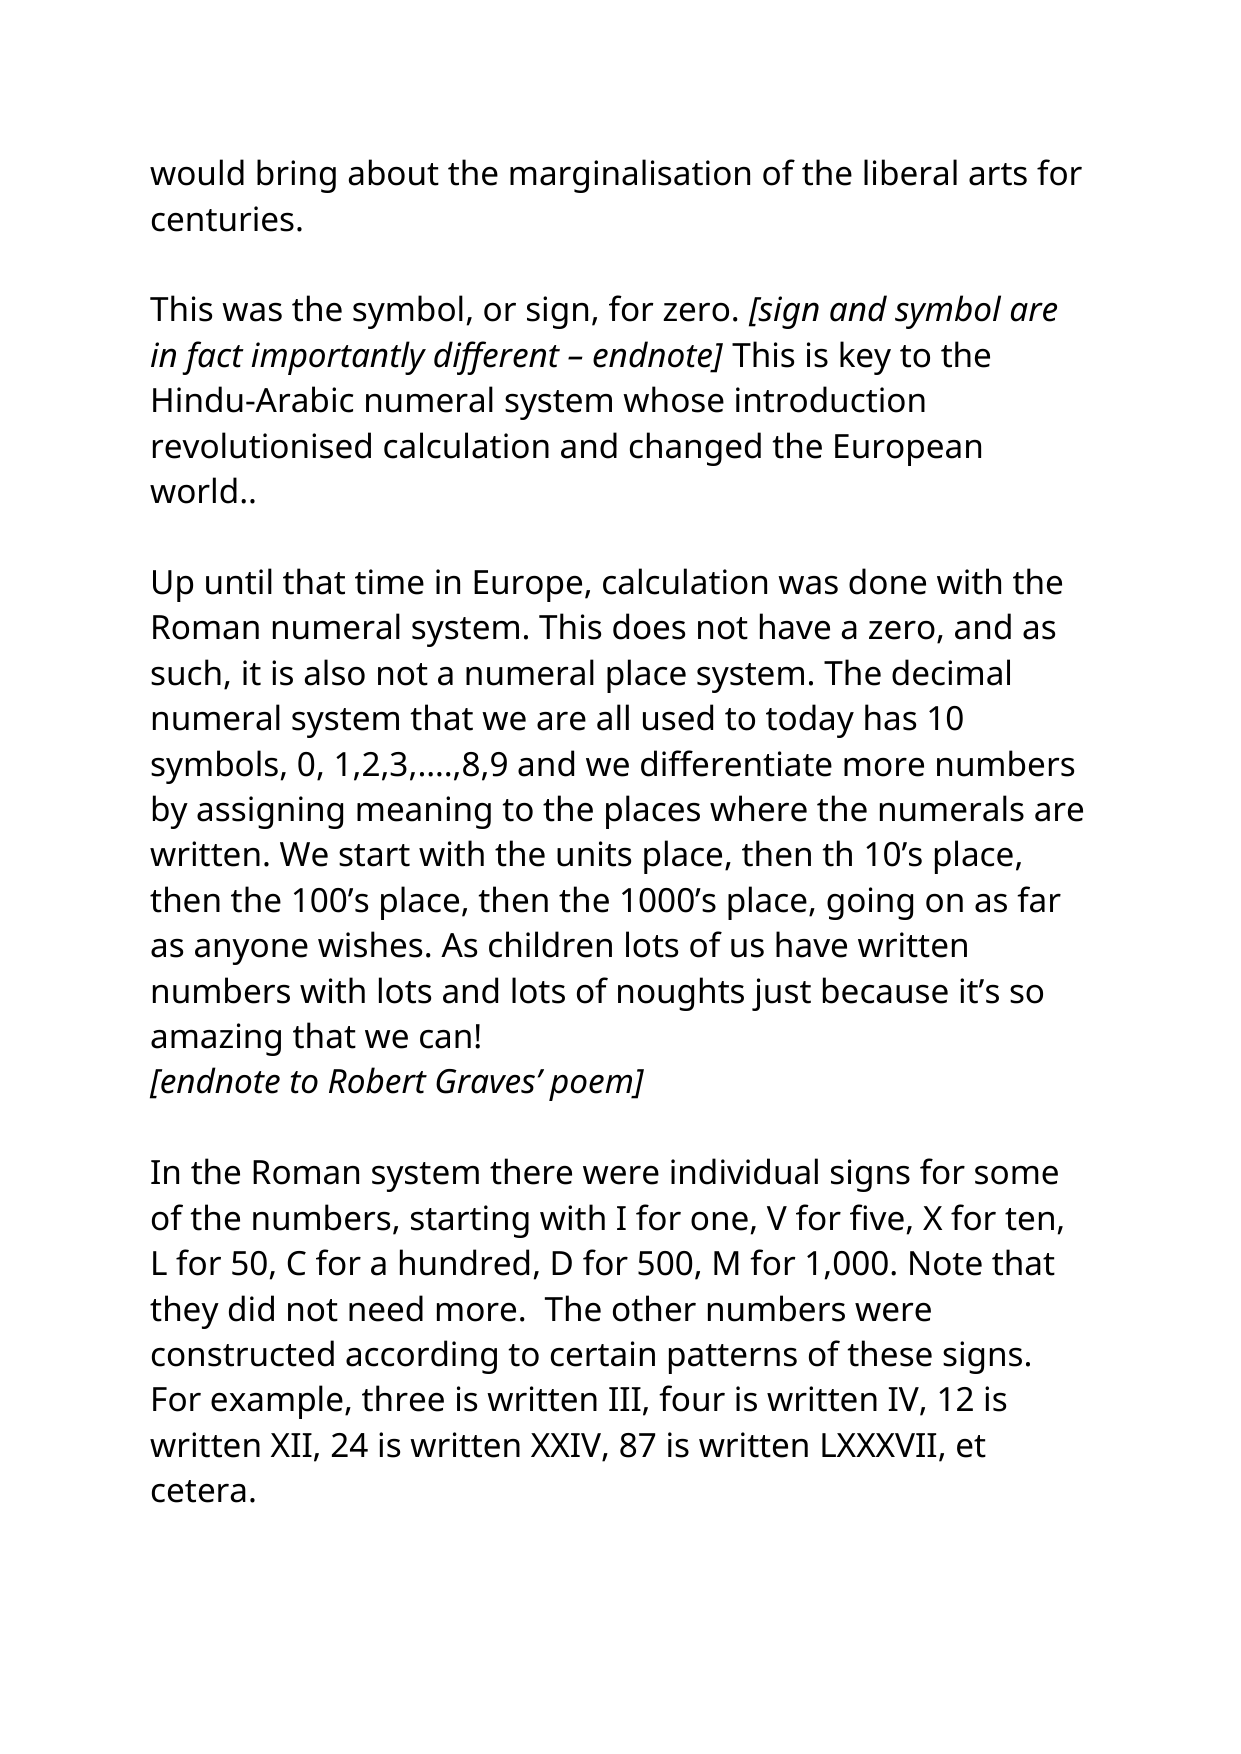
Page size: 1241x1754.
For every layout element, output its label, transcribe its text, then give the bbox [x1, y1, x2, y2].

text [150, 150, 1090, 241]
text This was the symbol, or sign, for zero. [sign and symbol are in fact importantly different – endnote] This is key to the Hindu-Arabic numeral system whose introduction revolutionised calculation and changed the European world.. [150, 286, 1090, 513]
text In the Roman system there were individual signs for some of the numbers, starting with I for one, V for five, X for ten, L for 50, C for a hundred, D for 500, M for 1,000. Note that they did not need more. The other numbers were constructed according to certain patterns of these signs. For example, three is written III, four is written IV, 12 is written XII, 24 is written XXIV, 87 is written LXXXVII, et cetera. [150, 1149, 1090, 1512]
text [endnote to Robert Graves’ poem] [150, 1058, 1090, 1104]
text Up until that time in Europe, calculation was done with the Roman numeral system. This does not have a zero, and as such, it is also not a numeral place system. The decimal numeral system that we are all used to today has 10 symbols, 0, 1,2,3,….,8,9 and we differentiate more numbers by assigning meaning to the places where the numerals are written. We start with the units place, then th 10’s place, then the 100’s place, then the 1000’s place, going on as far as anyone wishes. As children lots of us have written numbers with lots and lots of noughts just because it’s so amazing that we can! [150, 559, 1090, 1058]
